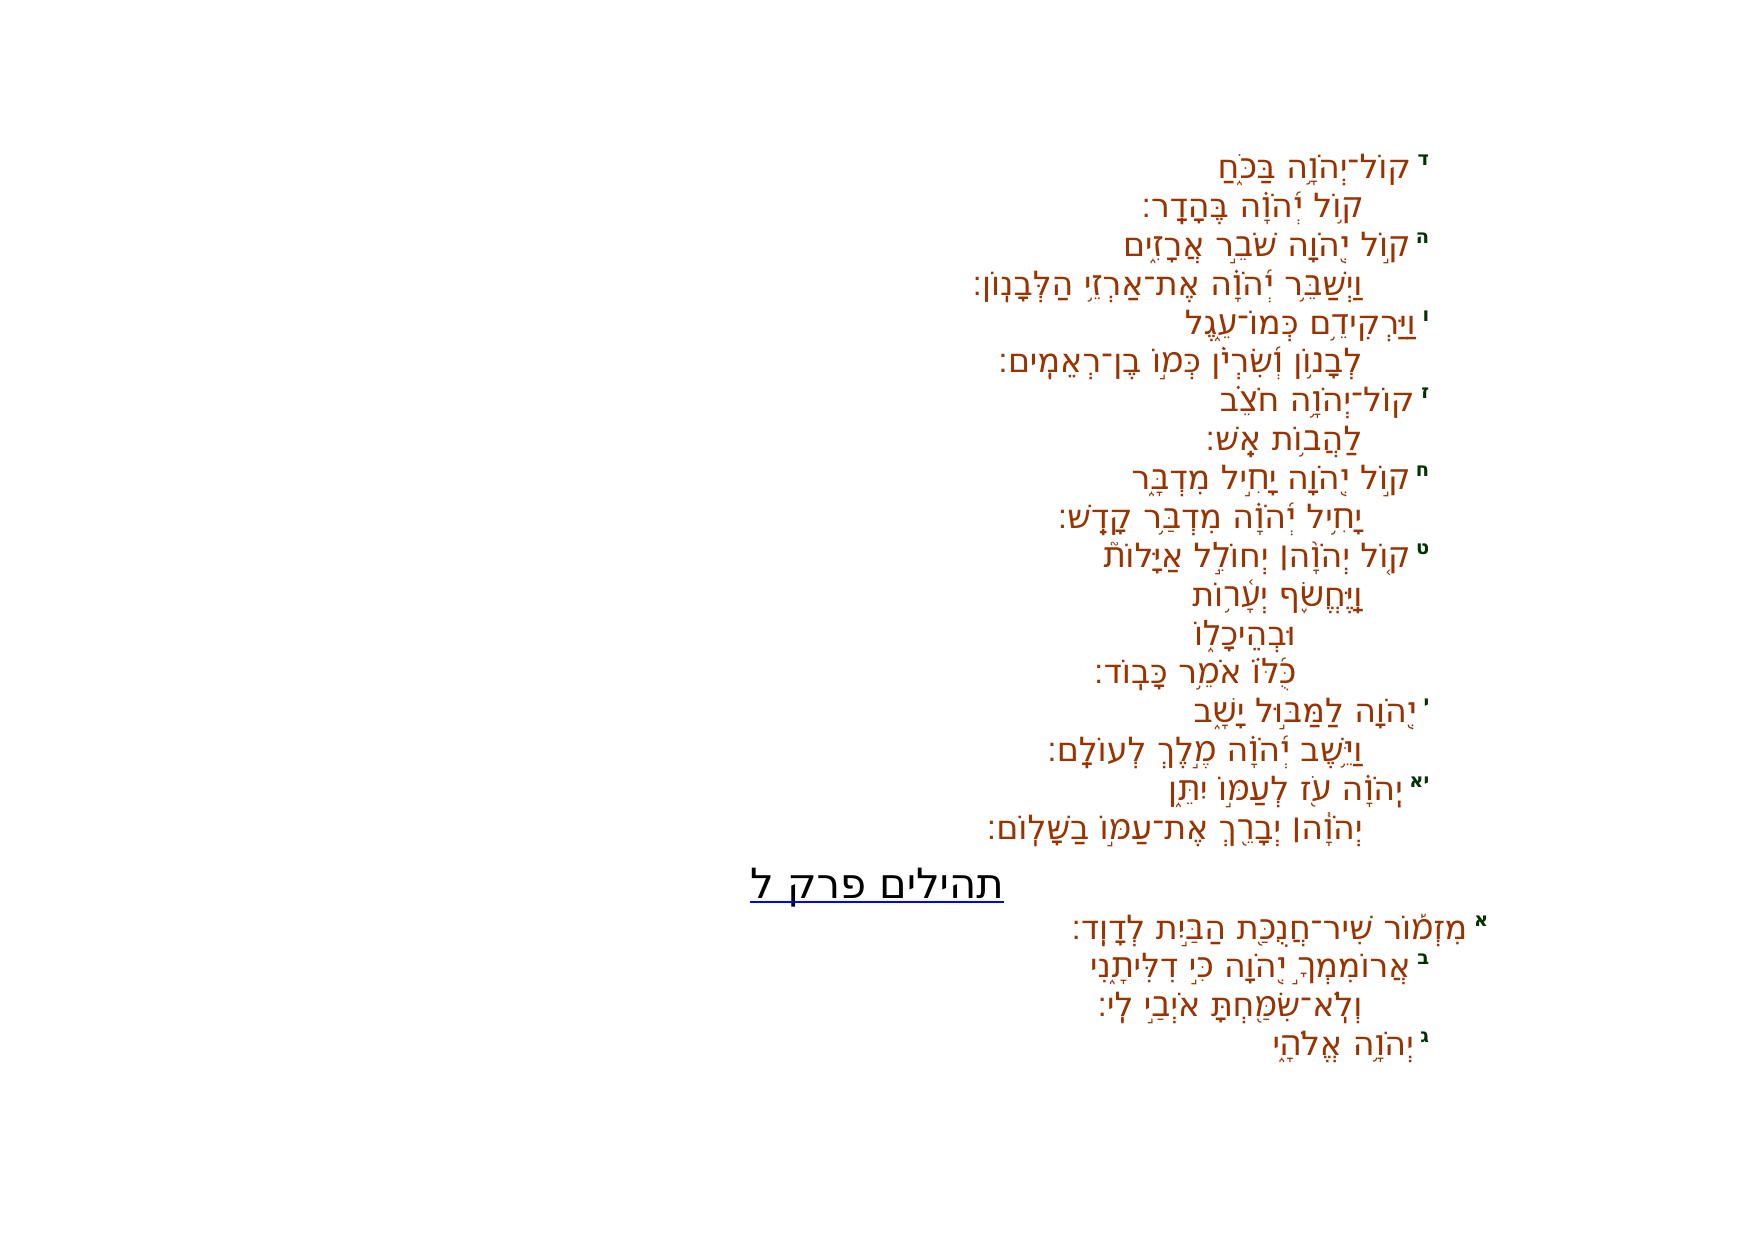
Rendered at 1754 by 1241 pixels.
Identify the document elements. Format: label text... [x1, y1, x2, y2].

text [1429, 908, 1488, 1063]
text תהילים פרק ל [148, 859, 1606, 908]
